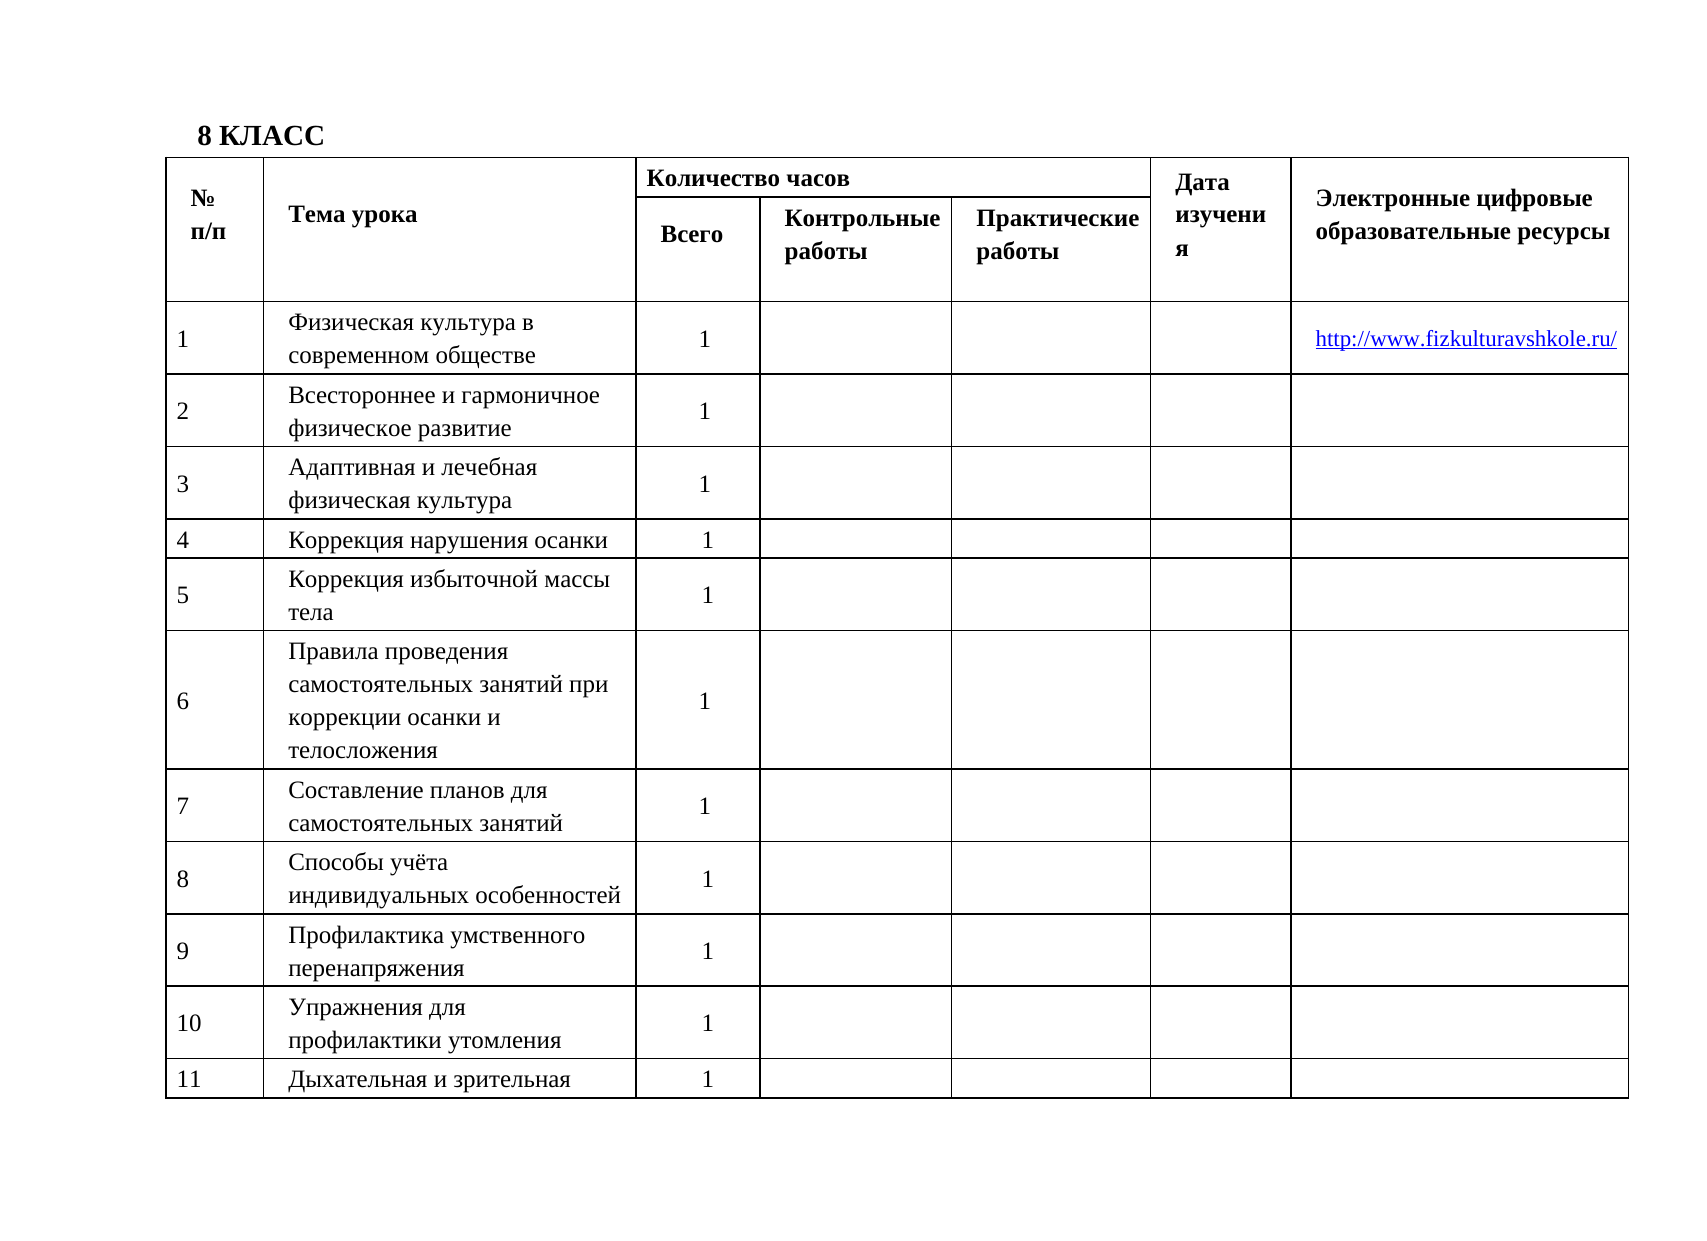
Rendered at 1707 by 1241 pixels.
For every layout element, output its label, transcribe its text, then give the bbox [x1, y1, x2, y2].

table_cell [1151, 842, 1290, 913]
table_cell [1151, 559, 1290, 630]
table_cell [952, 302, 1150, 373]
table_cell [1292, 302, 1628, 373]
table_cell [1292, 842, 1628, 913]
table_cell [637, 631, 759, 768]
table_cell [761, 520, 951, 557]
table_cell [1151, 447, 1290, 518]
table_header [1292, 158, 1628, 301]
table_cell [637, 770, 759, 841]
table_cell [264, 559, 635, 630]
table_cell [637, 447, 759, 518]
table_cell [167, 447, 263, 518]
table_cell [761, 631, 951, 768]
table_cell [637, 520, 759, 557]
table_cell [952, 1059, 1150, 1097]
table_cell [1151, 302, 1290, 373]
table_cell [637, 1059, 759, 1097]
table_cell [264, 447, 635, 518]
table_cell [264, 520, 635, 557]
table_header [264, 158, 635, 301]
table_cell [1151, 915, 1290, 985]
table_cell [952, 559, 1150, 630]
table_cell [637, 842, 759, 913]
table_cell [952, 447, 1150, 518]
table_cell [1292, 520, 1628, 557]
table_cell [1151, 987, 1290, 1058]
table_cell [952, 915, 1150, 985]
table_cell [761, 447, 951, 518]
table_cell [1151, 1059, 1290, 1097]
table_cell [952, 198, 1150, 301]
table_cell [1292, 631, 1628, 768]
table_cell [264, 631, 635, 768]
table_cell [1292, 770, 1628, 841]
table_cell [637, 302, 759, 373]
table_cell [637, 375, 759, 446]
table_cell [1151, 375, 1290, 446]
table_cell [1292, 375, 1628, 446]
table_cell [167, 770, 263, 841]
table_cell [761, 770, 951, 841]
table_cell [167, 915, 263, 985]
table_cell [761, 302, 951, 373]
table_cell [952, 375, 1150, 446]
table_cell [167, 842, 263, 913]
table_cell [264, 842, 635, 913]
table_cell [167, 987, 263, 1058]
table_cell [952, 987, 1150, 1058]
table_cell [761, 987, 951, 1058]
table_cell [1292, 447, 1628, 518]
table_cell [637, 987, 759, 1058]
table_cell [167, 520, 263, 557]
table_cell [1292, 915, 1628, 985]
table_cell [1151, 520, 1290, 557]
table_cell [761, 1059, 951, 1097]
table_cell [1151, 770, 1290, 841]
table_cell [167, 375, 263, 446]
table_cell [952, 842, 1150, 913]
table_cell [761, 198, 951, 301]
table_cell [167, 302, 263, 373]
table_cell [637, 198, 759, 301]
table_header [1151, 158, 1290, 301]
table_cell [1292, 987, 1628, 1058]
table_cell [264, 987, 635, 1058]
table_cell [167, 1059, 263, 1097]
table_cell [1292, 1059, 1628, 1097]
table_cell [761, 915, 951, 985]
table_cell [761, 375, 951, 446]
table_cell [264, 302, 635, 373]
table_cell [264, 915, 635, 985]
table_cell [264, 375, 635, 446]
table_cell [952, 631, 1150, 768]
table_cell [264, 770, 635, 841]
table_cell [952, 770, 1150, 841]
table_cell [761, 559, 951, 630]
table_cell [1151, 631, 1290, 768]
text 8 КЛАСС [190, 118, 1618, 152]
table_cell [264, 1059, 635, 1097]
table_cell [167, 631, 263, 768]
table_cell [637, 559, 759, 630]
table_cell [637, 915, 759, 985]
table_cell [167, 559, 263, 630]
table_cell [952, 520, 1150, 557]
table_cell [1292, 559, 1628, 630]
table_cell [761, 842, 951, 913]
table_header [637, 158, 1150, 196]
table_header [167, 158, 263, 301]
